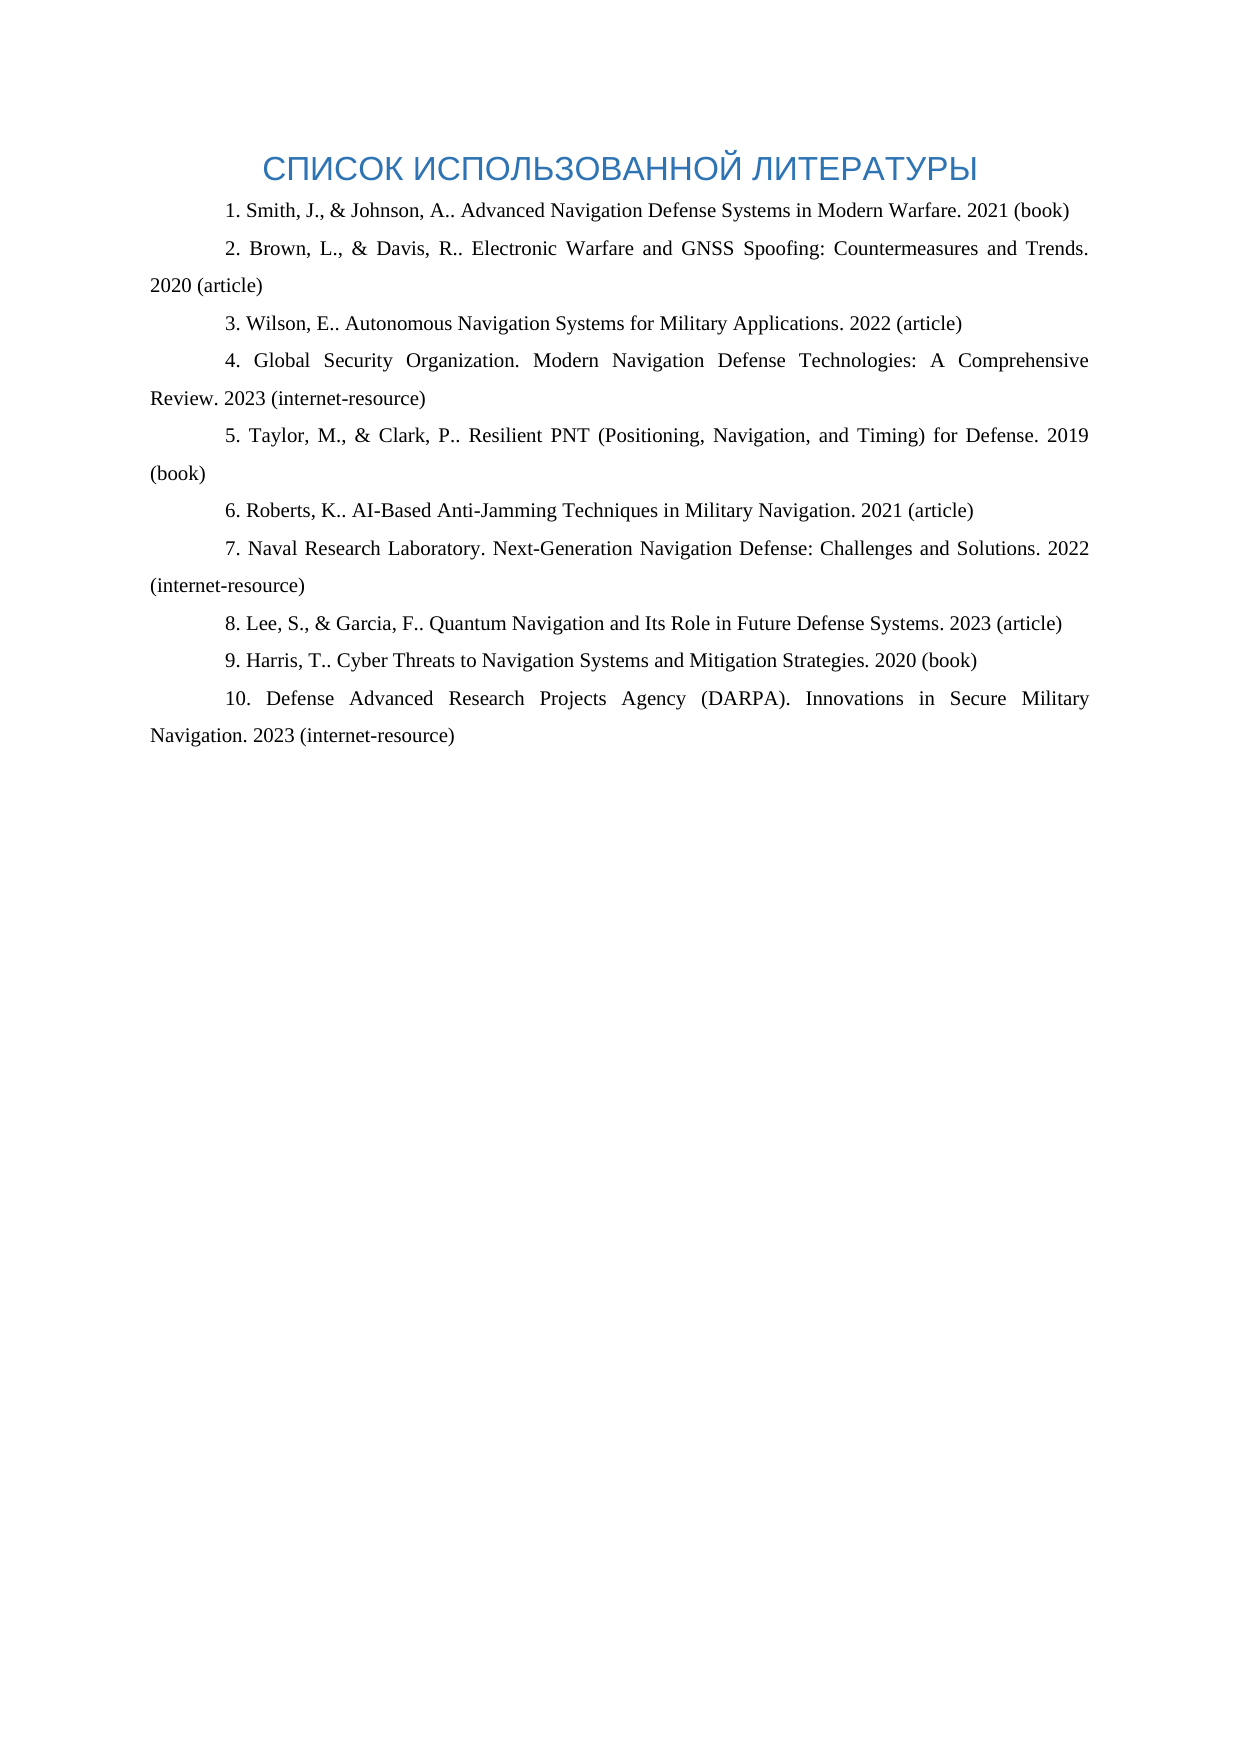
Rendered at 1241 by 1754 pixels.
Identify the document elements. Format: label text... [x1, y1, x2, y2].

text 5. Taylor, M., & Clark, P.. Resilient PNT (Positioning, Navigation, and Timing) for Defense. 2019 (book) [150, 412, 1090, 487]
text 1. Smith, J., & Johnson, A.. Advanced Navigation Defense Systems in Modern Warfare. 2021 (book) [150, 187, 1090, 225]
text 8. Lee, S., & Garcia, F.. Quantum Navigation and Its Role in Future Defense Systems. 2023 (article) [150, 600, 1090, 637]
text 10. Defense Advanced Research Projects Agency (DARPA). Innovations in Secure Military Navigation. 2023 (internet-resource) [150, 675, 1090, 750]
text 9. Harris, T.. Cyber Threats to Navigation Systems and Mitigation Strategies. 2020 (book) [150, 637, 1090, 675]
text 6. Roberts, K.. AI-Based Anti-Jamming Techniques in Military Navigation. 2021 (article) [150, 487, 1090, 525]
text 3. Wilson, E.. Autonomous Navigation Systems for Military Applications. 2022 (article) [150, 300, 1090, 337]
text 4. Global Security Organization. Modern Navigation Defense Technologies: A Comprehensive Review. 2023 (internet-resource) [150, 337, 1090, 412]
text 7. Naval Research Laboratory. Next-Generation Navigation Defense: Challenges and Solutions. 2022 (internet-resource) [150, 525, 1090, 600]
subtitle СПИСОК ИСПОЛЬЗОВАННОЙ ЛИТЕРАТУРЫ [150, 150, 1090, 187]
text 2. Brown, L., & Davis, R.. Electronic Warfare and GNSS Spoofing: Countermeasures and Trends. 2020 (article) [150, 225, 1090, 300]
